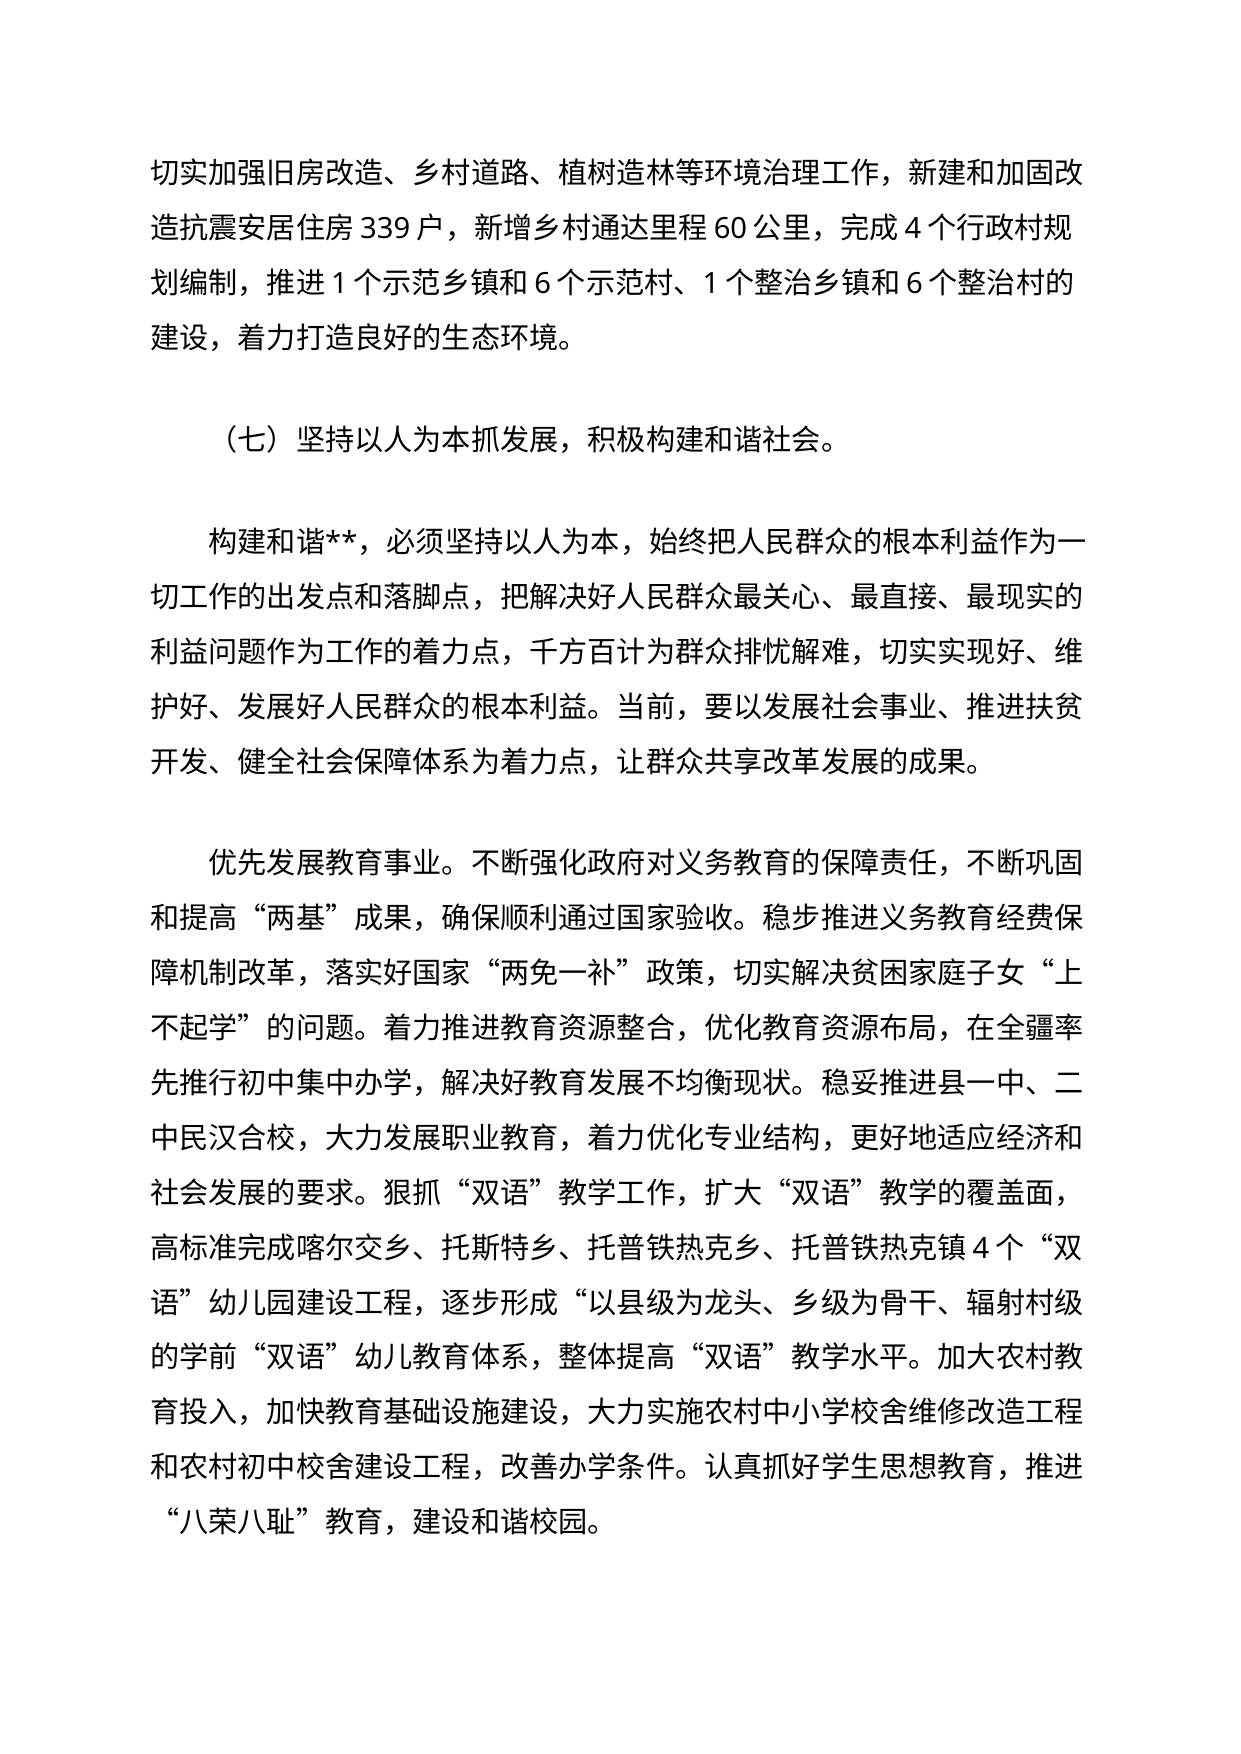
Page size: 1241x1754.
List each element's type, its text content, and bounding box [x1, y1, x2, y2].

text 优先发展教育事业。不断强化政府对义务教育的保障责任，不断巩固和提高“两基”成果，确保顺利通过国家验收。稳步推进义务教育经费保障机制改革，落实好国家“两免一补”政策，切实解决贫困家庭子女“上不起学”的问题。着力推进教育资源整合，优化教育资源布局，在全疆率先推行初中集中办学，解决好教育发展不均衡现状。稳妥推进县一中、二中民汉合校，大力发展职业教育，着力优化专业结构，更好地适应经济和社会发展的要求。狠抓“双语”教学工作，扩大“双语”教学的覆盖面，高标准完成喀尔交乡、托斯特乡、托普铁热克乡、托普铁热克镇4个“双语”幼儿园建设工程，逐步形成“以县级为龙头、乡级为骨干、辐射村级的学前“双语”幼儿教育体系，整体提高“双语”教学水平。加大农村教育投入，加快教育基础设施建设，大力实施农村中小学校舍维修改造工程和农村初中校舍建设工程，改善办学条件。认真抓好学生思想教育，推进“八荣八耻”教育，建设和谐校园。 [150, 840, 1090, 1541]
text （七）坚持以人为本抓发展，积极构建和谐社会。 [150, 417, 1090, 459]
text 构建和谐**，必须坚持以人为本，始终把人民群众的根本利益作为一切工作的出发点和落脚点，把解决好人民群众最关心、最直接、最现实的利益问题作为工作的着力点，千方百计为群众排忧解难，切实实现好、维护好、发展好人民群众的根本利益。当前，要以发展社会事业、推进扶贫开发、健全社会保障体系为着力点，让群众共享改革发展的成果。 [150, 518, 1090, 780]
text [150, 150, 1090, 357]
